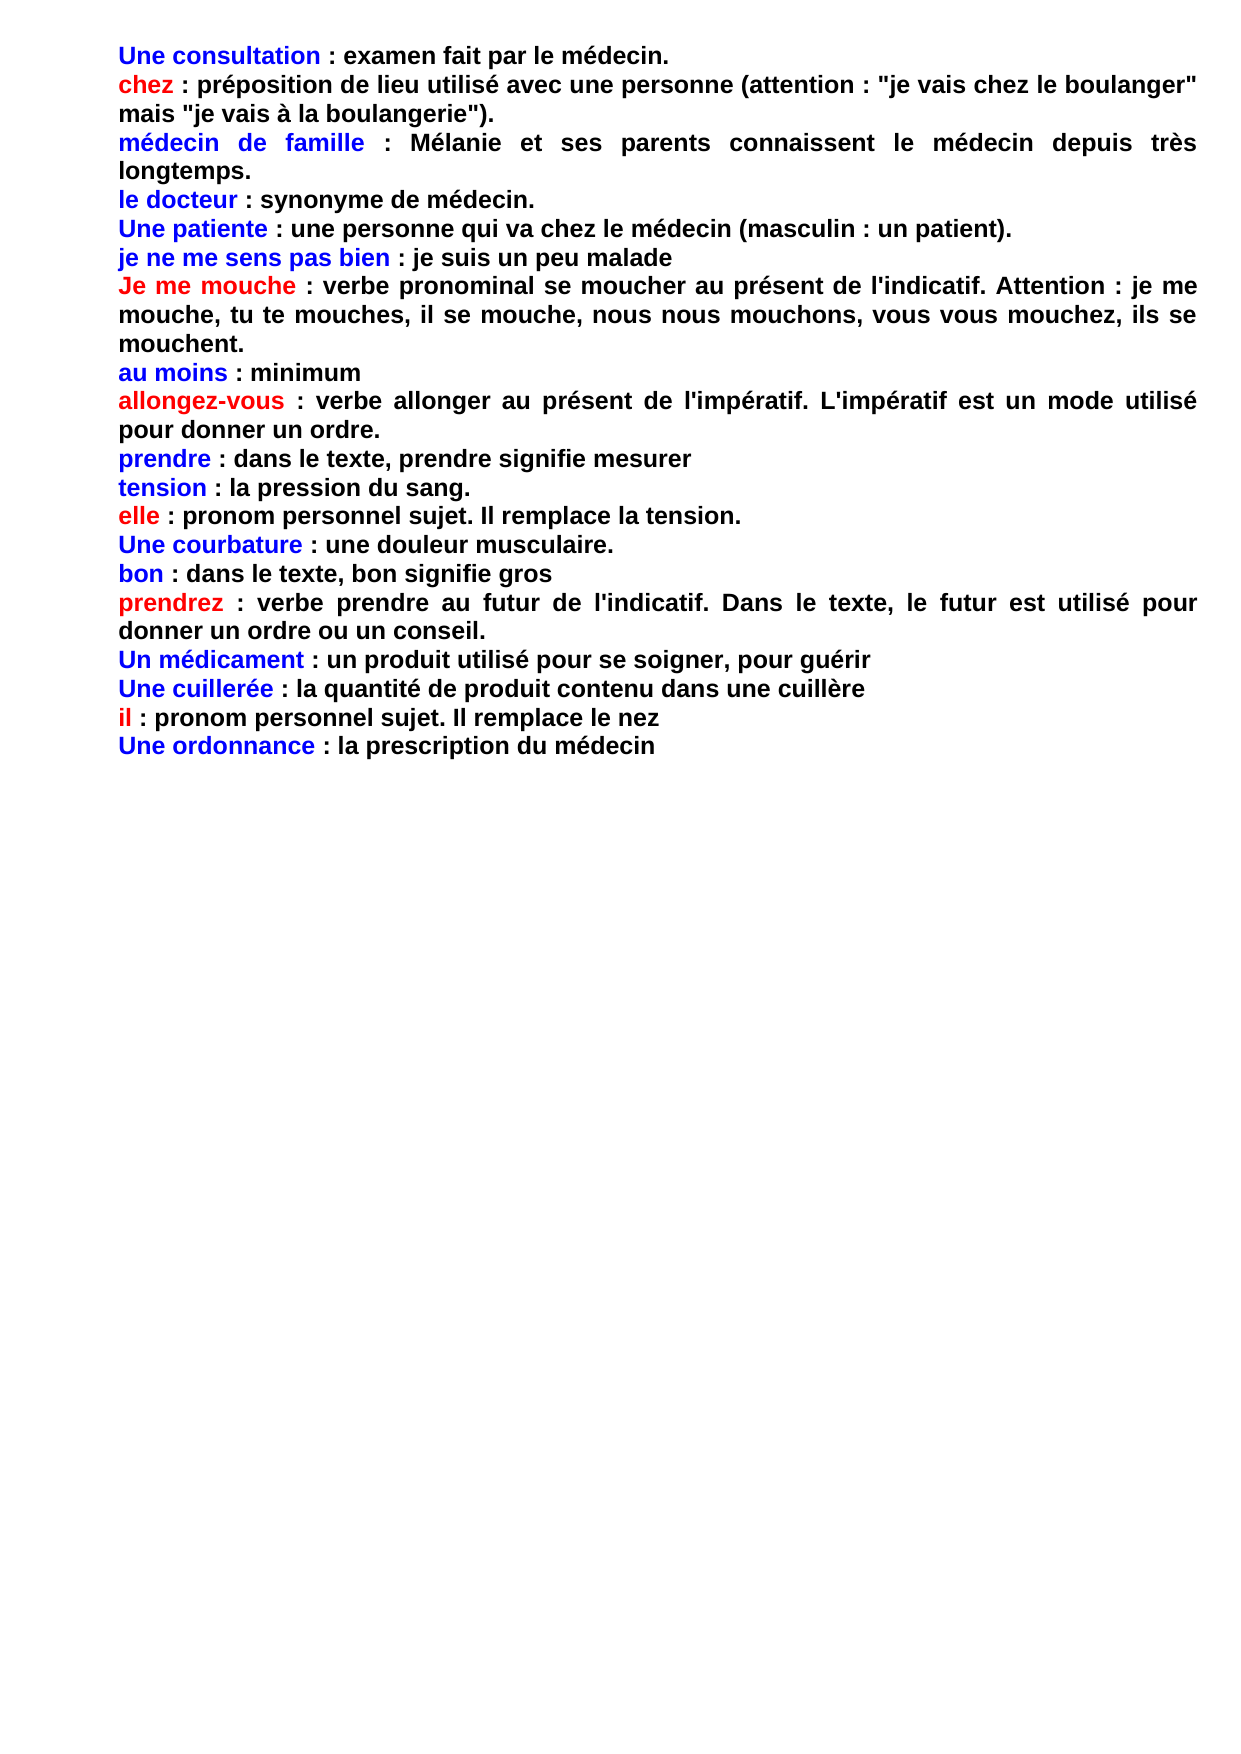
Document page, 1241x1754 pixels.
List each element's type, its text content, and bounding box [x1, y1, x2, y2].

text Une ordonnance : la prescription du médecin [118, 731, 1199, 760]
text allongez-vous : verbe allonger au présent de l'impératif. L'impératif est un mode utilisé pour donner un ordre. [118, 386, 1199, 444]
text tension : la pression du sang. [118, 473, 1199, 501]
text au moins : minimum [118, 358, 1199, 386]
text bon : dans le texte, bon signifie gros [118, 559, 1199, 588]
text Un médicament : un produit utilisé pour se soigner, pour guérir [118, 645, 1199, 674]
text prendre : dans le texte, prendre signifie mesurer [118, 444, 1199, 473]
text chez : préposition de lieu utilisé avec une personne (attention : "je vais chez le boulanger" mais "je vais à la boulangerie"). [118, 70, 1199, 128]
text je ne me sens pas bien : je suis un peu malade [118, 243, 1199, 271]
text prendrez : verbe prendre au futur de l'indicatif. Dans le texte, le futur est utilisé pour donner un ordre ou un conseil. [118, 588, 1199, 645]
text médecin de famille : Mélanie et ses parents connaissent le médecin depuis très longtemps. [118, 128, 1199, 185]
text Une cuillerée : la quantité de produit contenu dans une cuillère [118, 674, 1199, 703]
text Une patiente : une personne qui va chez le médecin (masculin : un patient). [118, 214, 1199, 243]
text elle : pronom personnel sujet. Il remplace la tension. [118, 501, 1199, 530]
text le docteur : synonyme de médecin. [118, 185, 1199, 214]
text Je me mouche : verbe pronominal se moucher au présent de l'indicatif. Attention : je me mouche, tu te mouches, il se mouche, nous nous mouchons, vous vous mouchez, ils se mouchent. [118, 271, 1199, 358]
text Une courbature : une douleur musculaire. [118, 530, 1199, 559]
text Une consultation : examen fait par le médecin. [118, 41, 1199, 70]
text il : pronom personnel sujet. Il remplace le nez [118, 703, 1199, 731]
